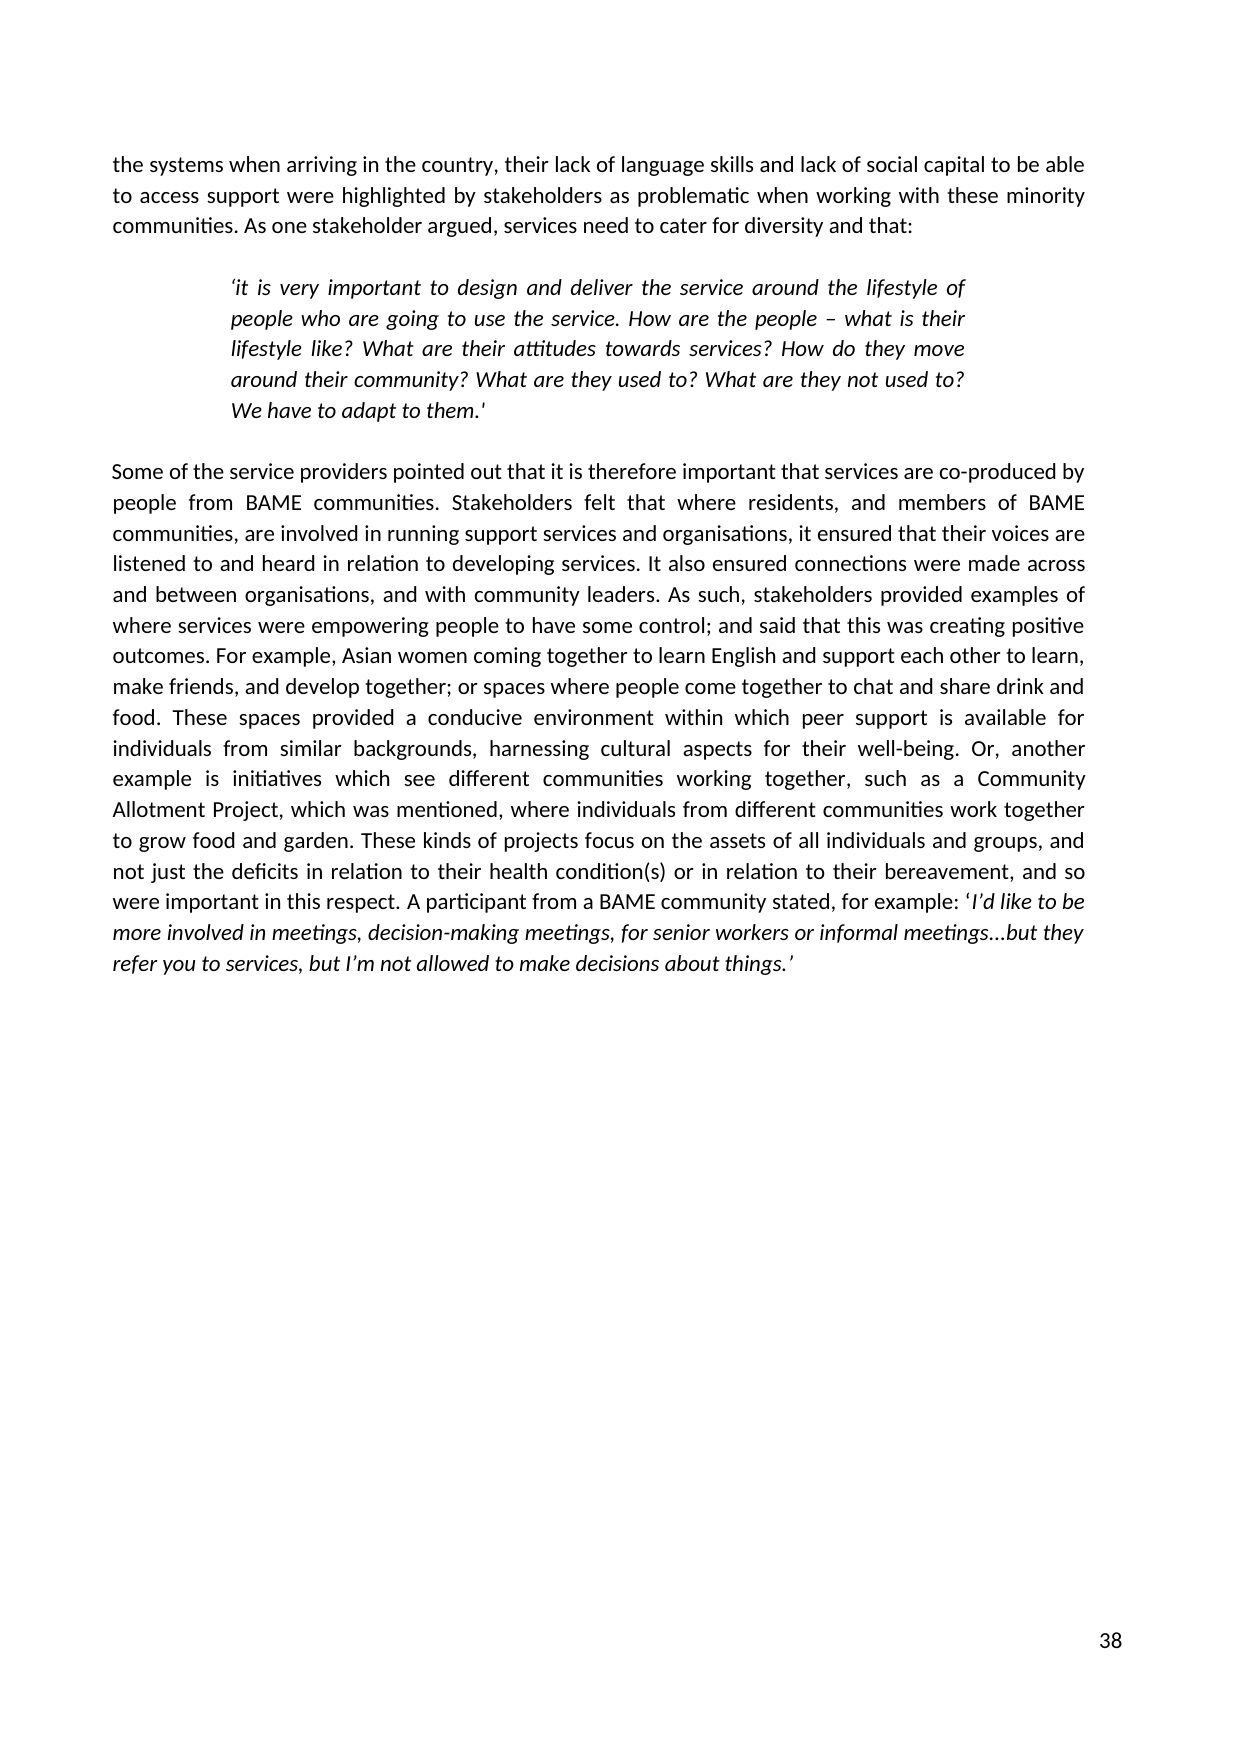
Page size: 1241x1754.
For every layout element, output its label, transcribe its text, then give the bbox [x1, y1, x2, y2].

subtitle Some of the service providers pointed out that it is therefore important that services are co-produced by people from BAME communities. Stakeholders felt that where residents, and members of BAME communities, are involved in running support services and organisations, it ensured that their voices are listened to and heard in relation to developing services. It also ensured connections were made across and between organisations, and with community leaders. As such, stakeholders provided examples of where services were empowering people to have some control; and said that this was creating positive outcomes. For example, Asian women coming together to learn English and support each other to learn, make friends, and develop together; or spaces where people come together to chat and share drink and food. These spaces provided a conducive environment within which peer support is available for individuals from similar backgrounds, harnessing cultural aspects for their well-being. Or, another example is initiatives which see different communities working together, such as a Community Allotment Project, which was mentioned, where individuals from different communities work together to grow food and garden. These kinds of projects focus on the assets of all individuals and groups, and not just the deficits in relation to their health condition(s) or in relation to their bereavement, and so were important in this respect. A participant from a BAME community stated, for example: ‘I’d like to be more involved in meetings, decision-making meetings, for senior workers or informal meetings...but they refer you to services, but I’m not allowed to make decisions about things.’ [111, 457, 1087, 977]
text ‘it is very important to design and deliver the service around the lifestyle of people who are going to use the service. How are the people – what is their lifestyle like? What are their attitudes towards services? How do they move around their community? What are they used to? What are they not used to? We have to adapt to them.' [229, 273, 969, 424]
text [111, 150, 1087, 239]
